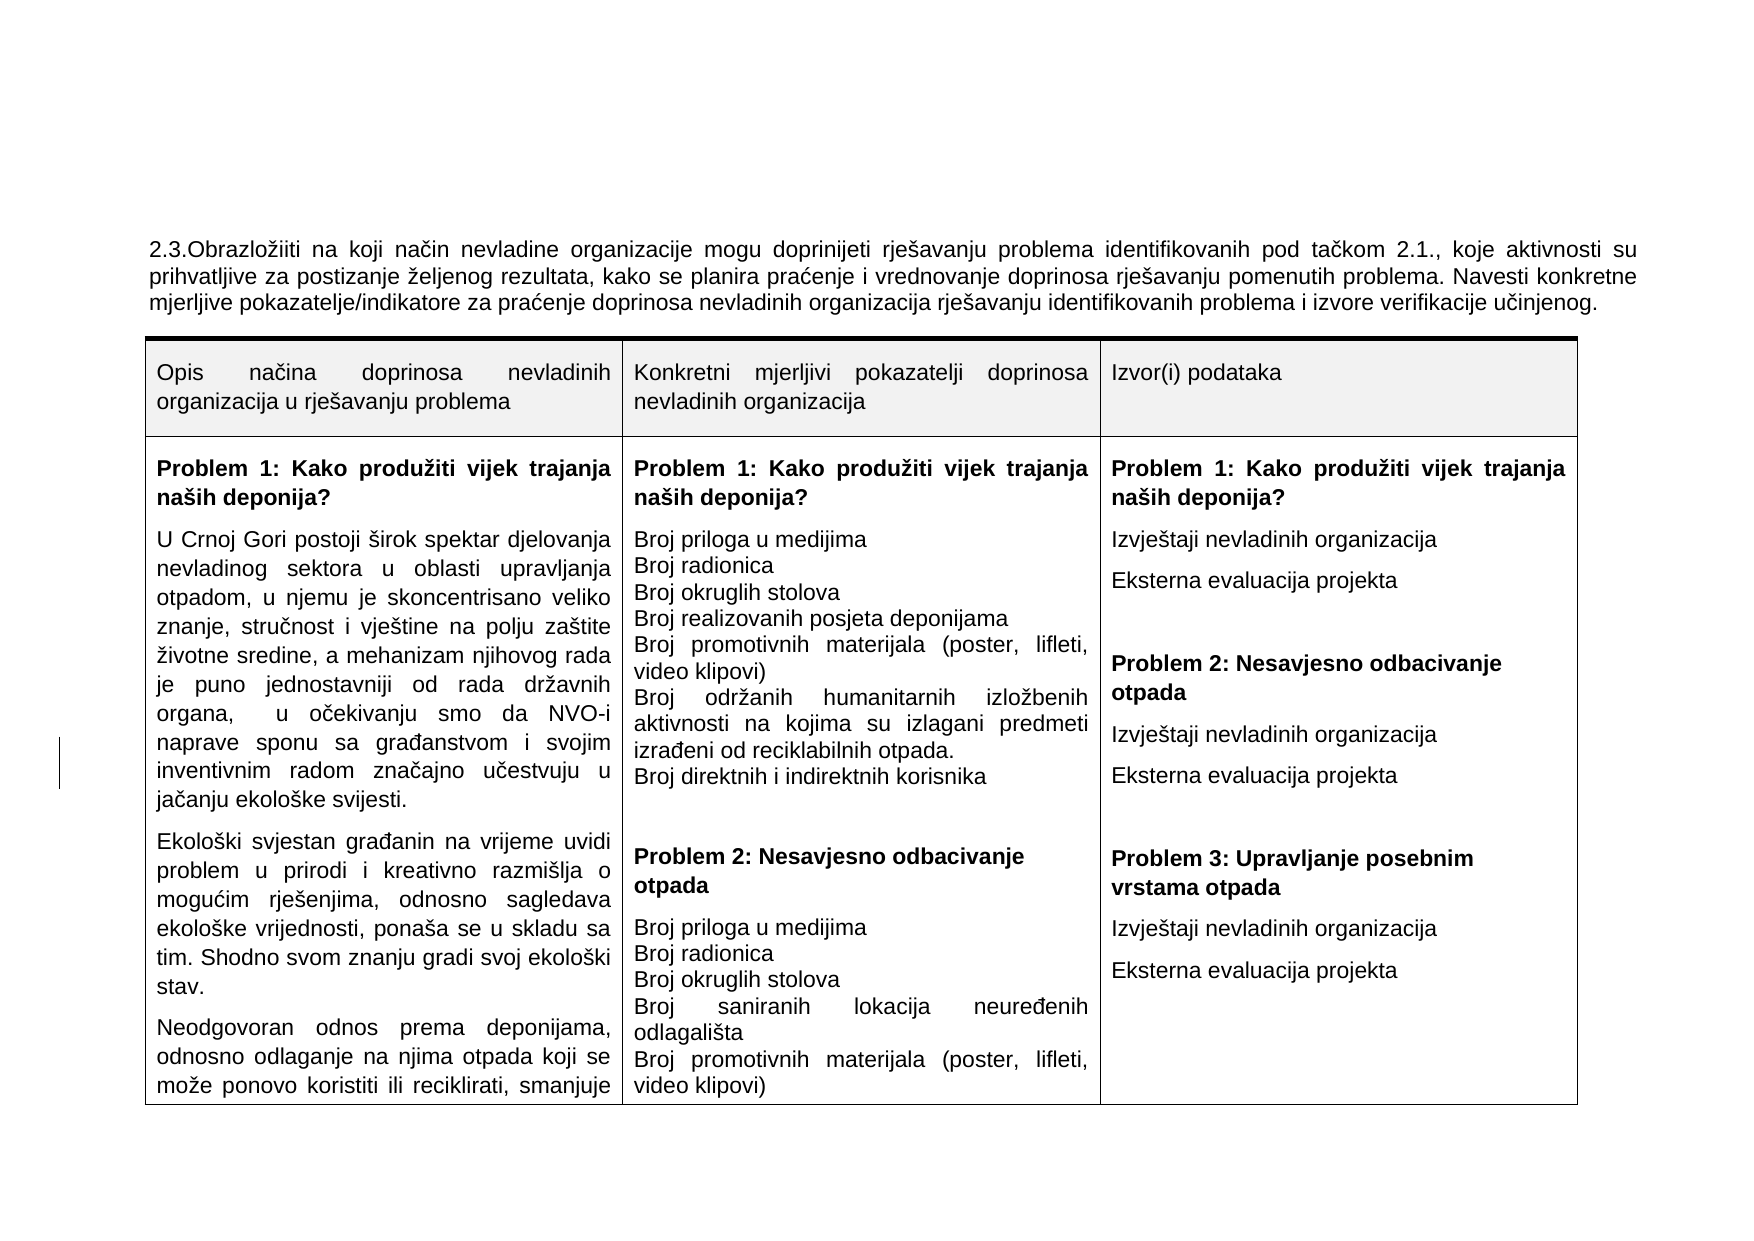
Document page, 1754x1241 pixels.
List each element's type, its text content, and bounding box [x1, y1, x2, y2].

table_header Konkretni mjerljivi pokazatelji doprinosa nevladinih organizacija [623, 341, 1100, 436]
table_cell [623, 437, 1100, 1104]
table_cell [1101, 437, 1577, 1104]
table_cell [146, 437, 622, 1104]
table_header Izvor(i) podataka [1101, 341, 1577, 436]
table_header Opis načina doprinosa nevladinih organizacija u rješavanju problema [146, 341, 622, 436]
list 2.3.Obrazložiiti na koji način nevladine organizacije mogu doprinijeti rješavanju problema identifikovanih pod tačkom 2.1., koje aktivnosti su prihvatljive za postizanje željenog rezultata, kako se planira praćenje i vrednovanje doprinosa rješavanju pomenutih problema. Navesti konkretne mjerljive pokazatelje/indikatore za praćenje doprinosa nevladinih organizacija rješavanju identifikovanih problema i izvore verifikacije učinjenog. [149, 236, 1639, 315]
